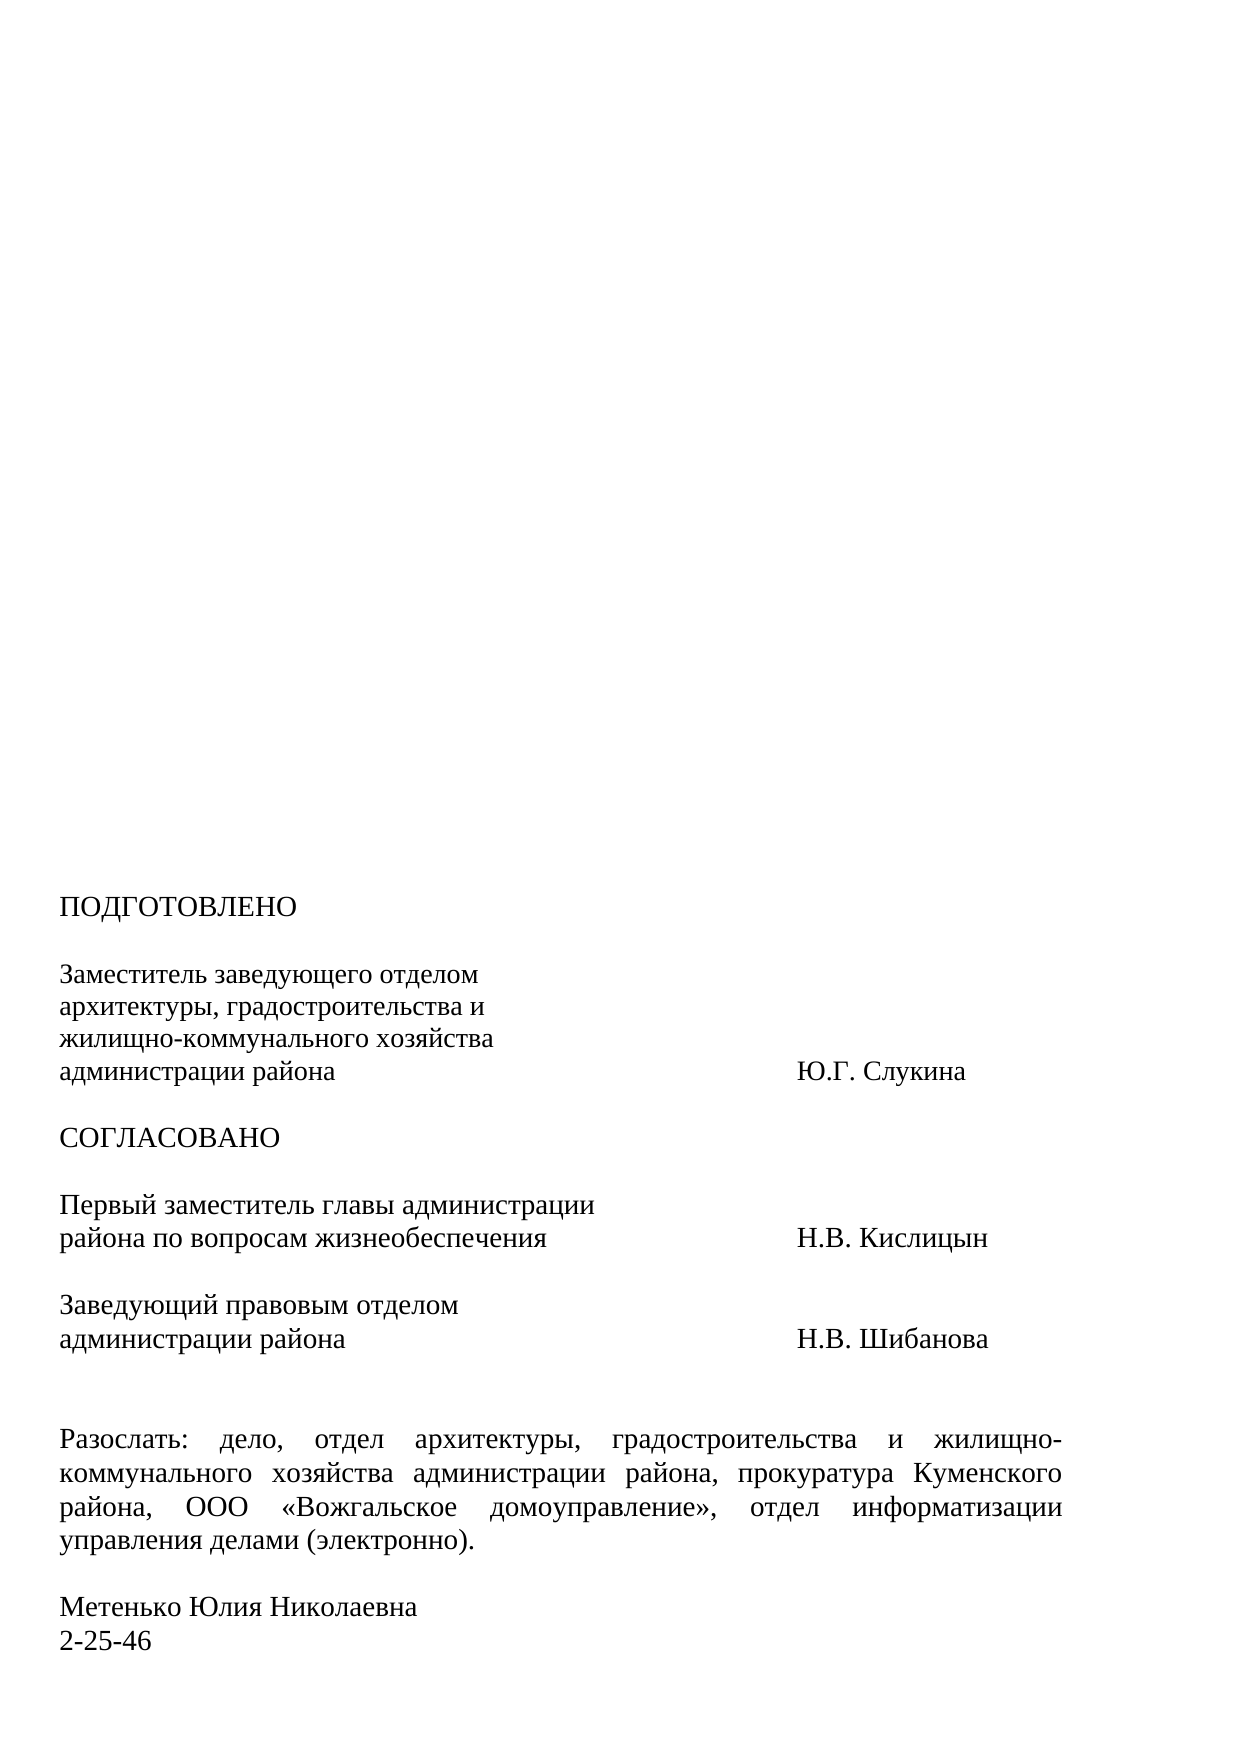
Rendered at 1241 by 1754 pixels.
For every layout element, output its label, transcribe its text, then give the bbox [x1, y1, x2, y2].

text администрации района Ю.Г. Слукина [59, 1054, 1063, 1086]
text администрации района Н.В. Шибанова [59, 1321, 1063, 1354]
text Заведующий правовым отделом [59, 1287, 1063, 1321]
text Метенько Юлия Николаевна [59, 1589, 1063, 1623]
text архитектуры, градостроительства и [59, 989, 1063, 1021]
text Первый заместитель главы администрации [59, 1187, 1063, 1220]
text 2-25-46 [59, 1623, 1063, 1656]
text СОГЛАСОВАНО [59, 1120, 1063, 1153]
text Подготовлено [59, 889, 1063, 923]
text района по вопросам жизнеобеспечения Н.В. Кислицын [59, 1220, 1063, 1254]
text Заместитель заведующего отделом [59, 957, 1063, 989]
text жилищно-коммунального хозяйства [59, 1021, 1063, 1054]
text Разослать: дело, отдел архитектуры, градостроительства и жилищно-коммунального хозяйства администрации района, прокуратура Куменского района, ООО «Вожгальское домоуправление», отдел информатизации управления делами (электронно). [59, 1422, 1063, 1556]
